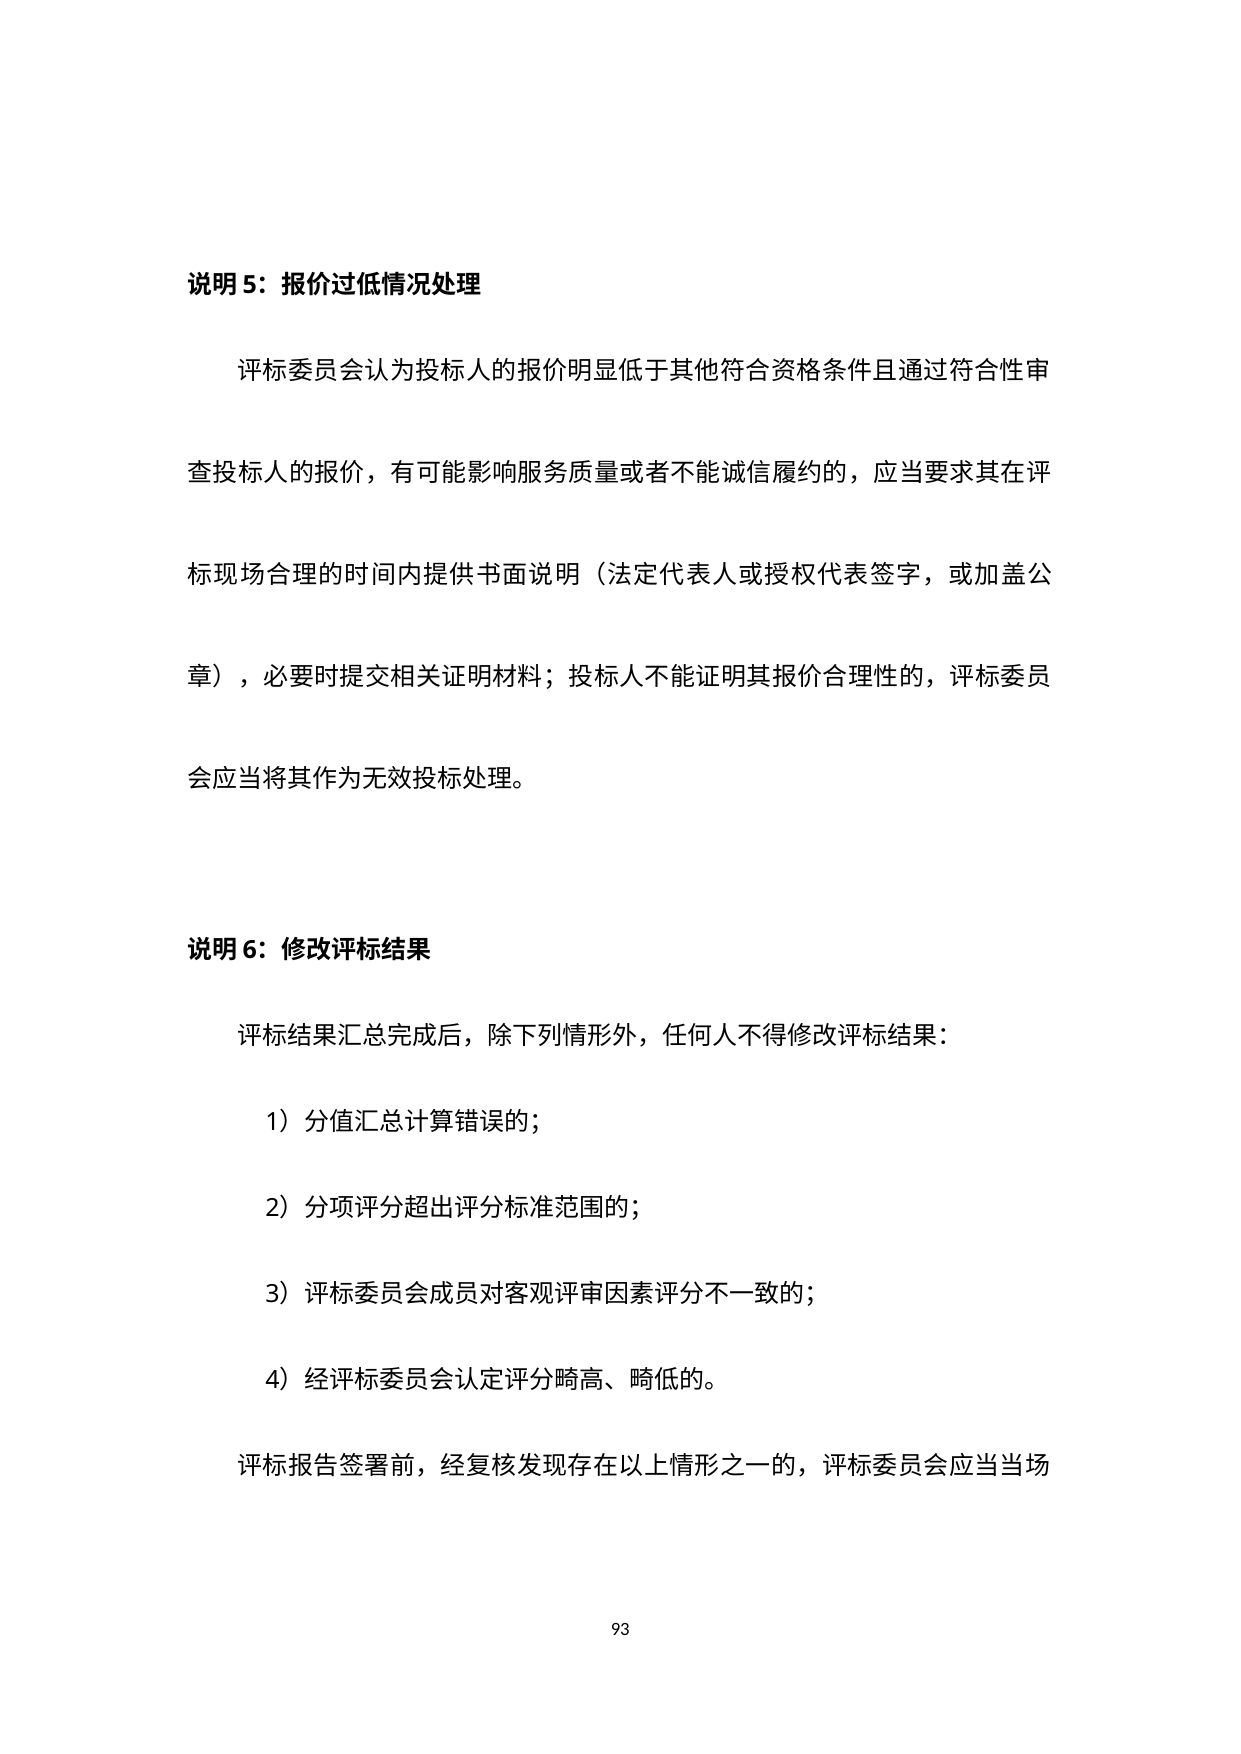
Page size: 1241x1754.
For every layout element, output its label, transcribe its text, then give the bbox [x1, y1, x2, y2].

text 1）分值汇总计算错误的； [187, 1085, 1053, 1153]
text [187, 1429, 1053, 1497]
text 3）评标委员会成员对客观评审因素评分不一致的； [187, 1257, 1053, 1325]
text 2）分项评分超出评分标准范围的； [187, 1171, 1053, 1239]
text 说明6：修改评标结果 [187, 913, 1053, 981]
text 说明5：报价过低情况处理 [187, 249, 1053, 317]
text 评标结果汇总完成后，除下列情形外，任何人不得修改评标结果： [187, 999, 1053, 1067]
text 4）经评标委员会认定评分畸高、畸低的。 [187, 1343, 1053, 1411]
text 评标委员会认为投标人的报价明显低于其他符合资格条件且通过符合性审查投标人的报价，有可能影响服务质量或者不能诚信履约的，应当要求其在评标现场合理的时间内提供书面说明（法定代表人或授权代表签字，或加盖公章），必要时提交相关证明材料；投标人不能证明其报价合理性的，评标委员会应当将其作为无效投标处理。 [187, 335, 1053, 810]
